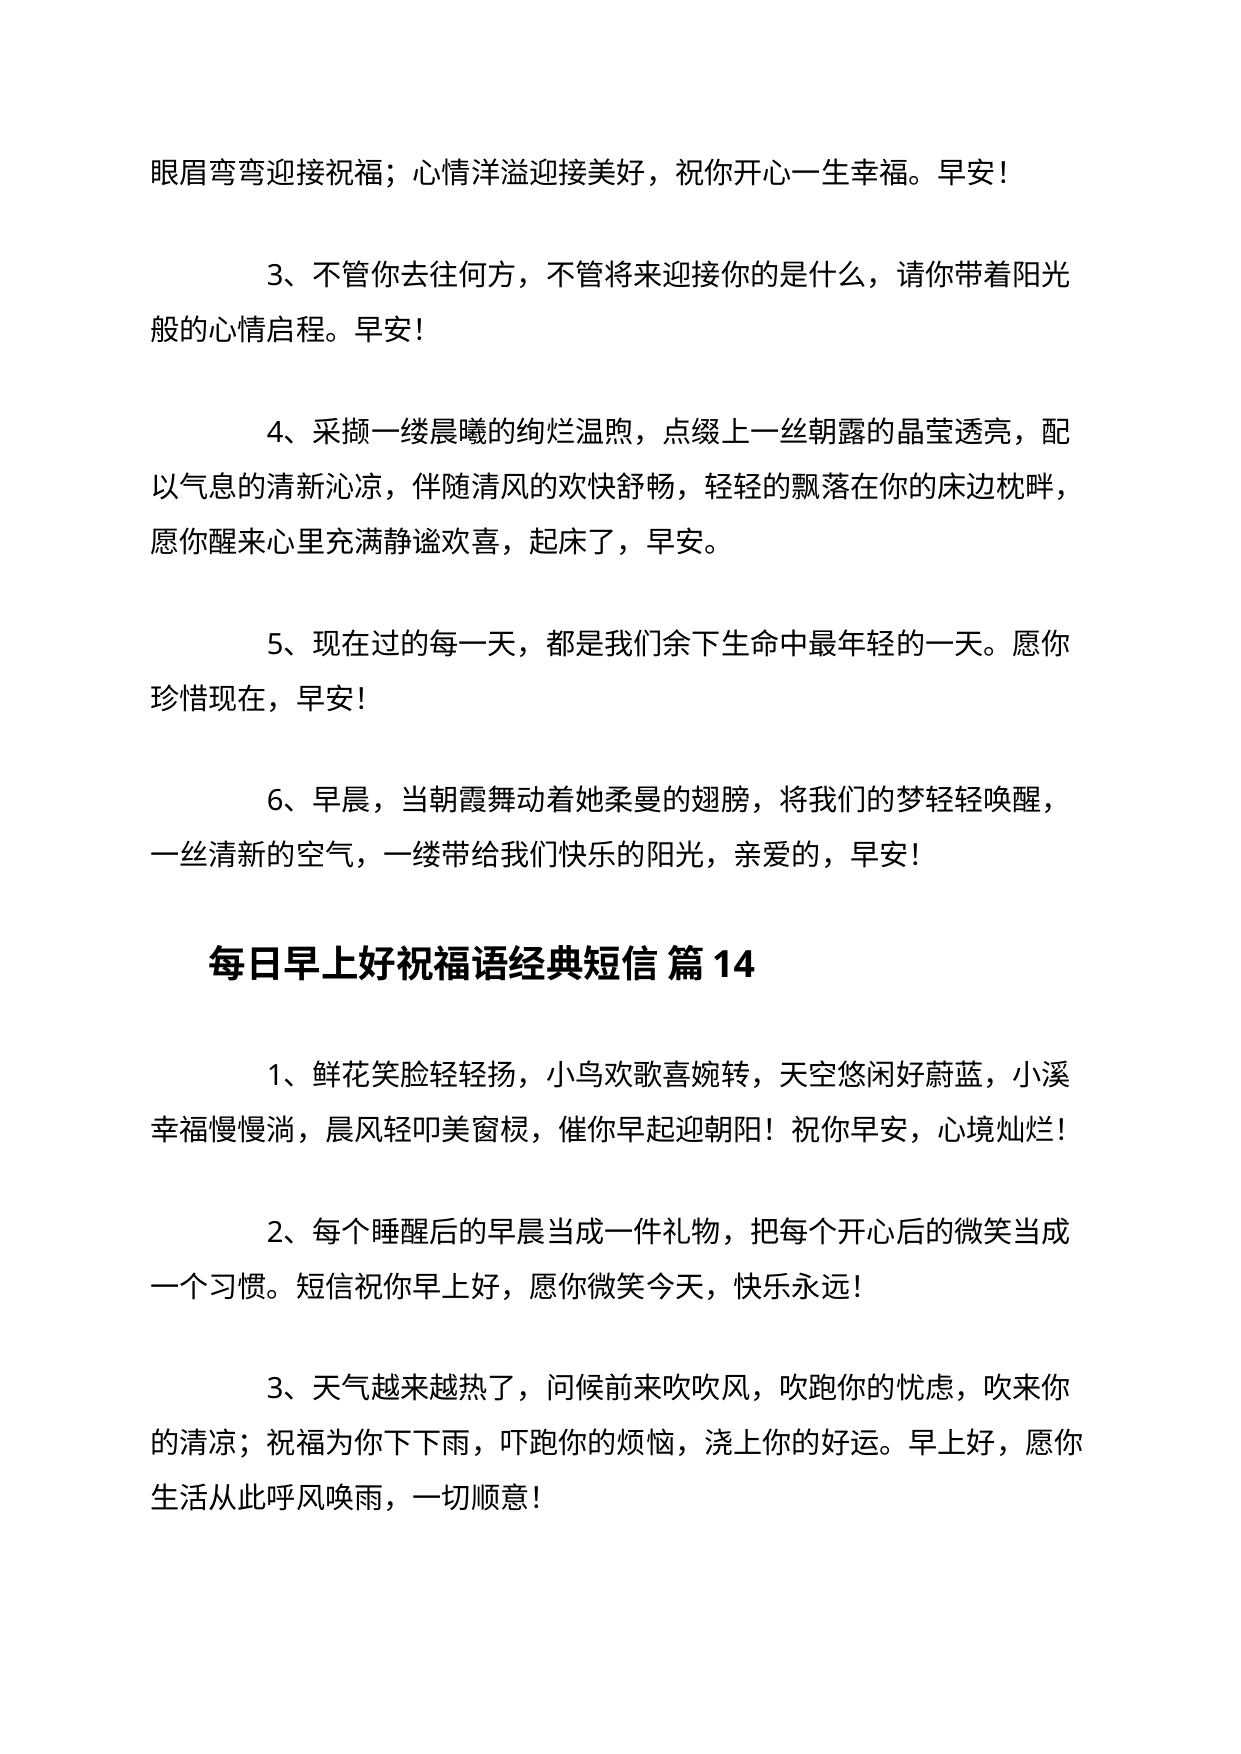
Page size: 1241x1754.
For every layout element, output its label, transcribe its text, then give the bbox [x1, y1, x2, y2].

text 3、天气越来越热了，问候前来吹吹风，吹跑你的忧虑，吹来你的清凉；祝福为你下下雨，吓跑你的烦恼，浇上你的好运。早上好，愿你生活从此呼风唤雨，一切顺意！ [150, 1365, 1090, 1517]
text 2、每个睡醒后的早晨当成一件礼物，把每个开心后的微笑当成一个习惯。短信祝你早上好，愿你微笑今天，快乐永远！ [150, 1208, 1090, 1305]
text 1、鲜花笑脸轻轻扬，小鸟欢歌喜婉转，天空悠闲好蔚蓝，小溪幸福慢慢淌，晨风轻叩美窗棂，催你早起迎朝阳！祝你早安，心境灿烂！ [150, 1051, 1090, 1149]
text 5、现在过的每一天，都是我们余下生命中最年轻的一天。愿你珍惜现在，早安！ [150, 620, 1090, 717]
text 3、不管你去往何方，不管将来迎接你的是什么，请你带着阳光般的心情启程。早安！ [150, 252, 1090, 349]
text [150, 150, 1090, 192]
text 6、早晨，当朝霞舞动着她柔曼的翅膀，将我们的梦轻轻唤醒，一丝清新的空气，一缕带给我们快乐的阳光，亲爱的，早安！ [150, 777, 1090, 874]
text 4、采撷一缕晨曦的绚烂温煦，点缀上一丝朝露的晶莹透亮，配以气息的清新沁凉，伴随清风的欢快舒畅，轻轻的飘落在你的床边枕畔，愿你醒来心里充满静谧欢喜，起床了，早安。 [150, 408, 1090, 561]
text 每日早上好祝福语经典短信 篇14 [150, 934, 1090, 988]
